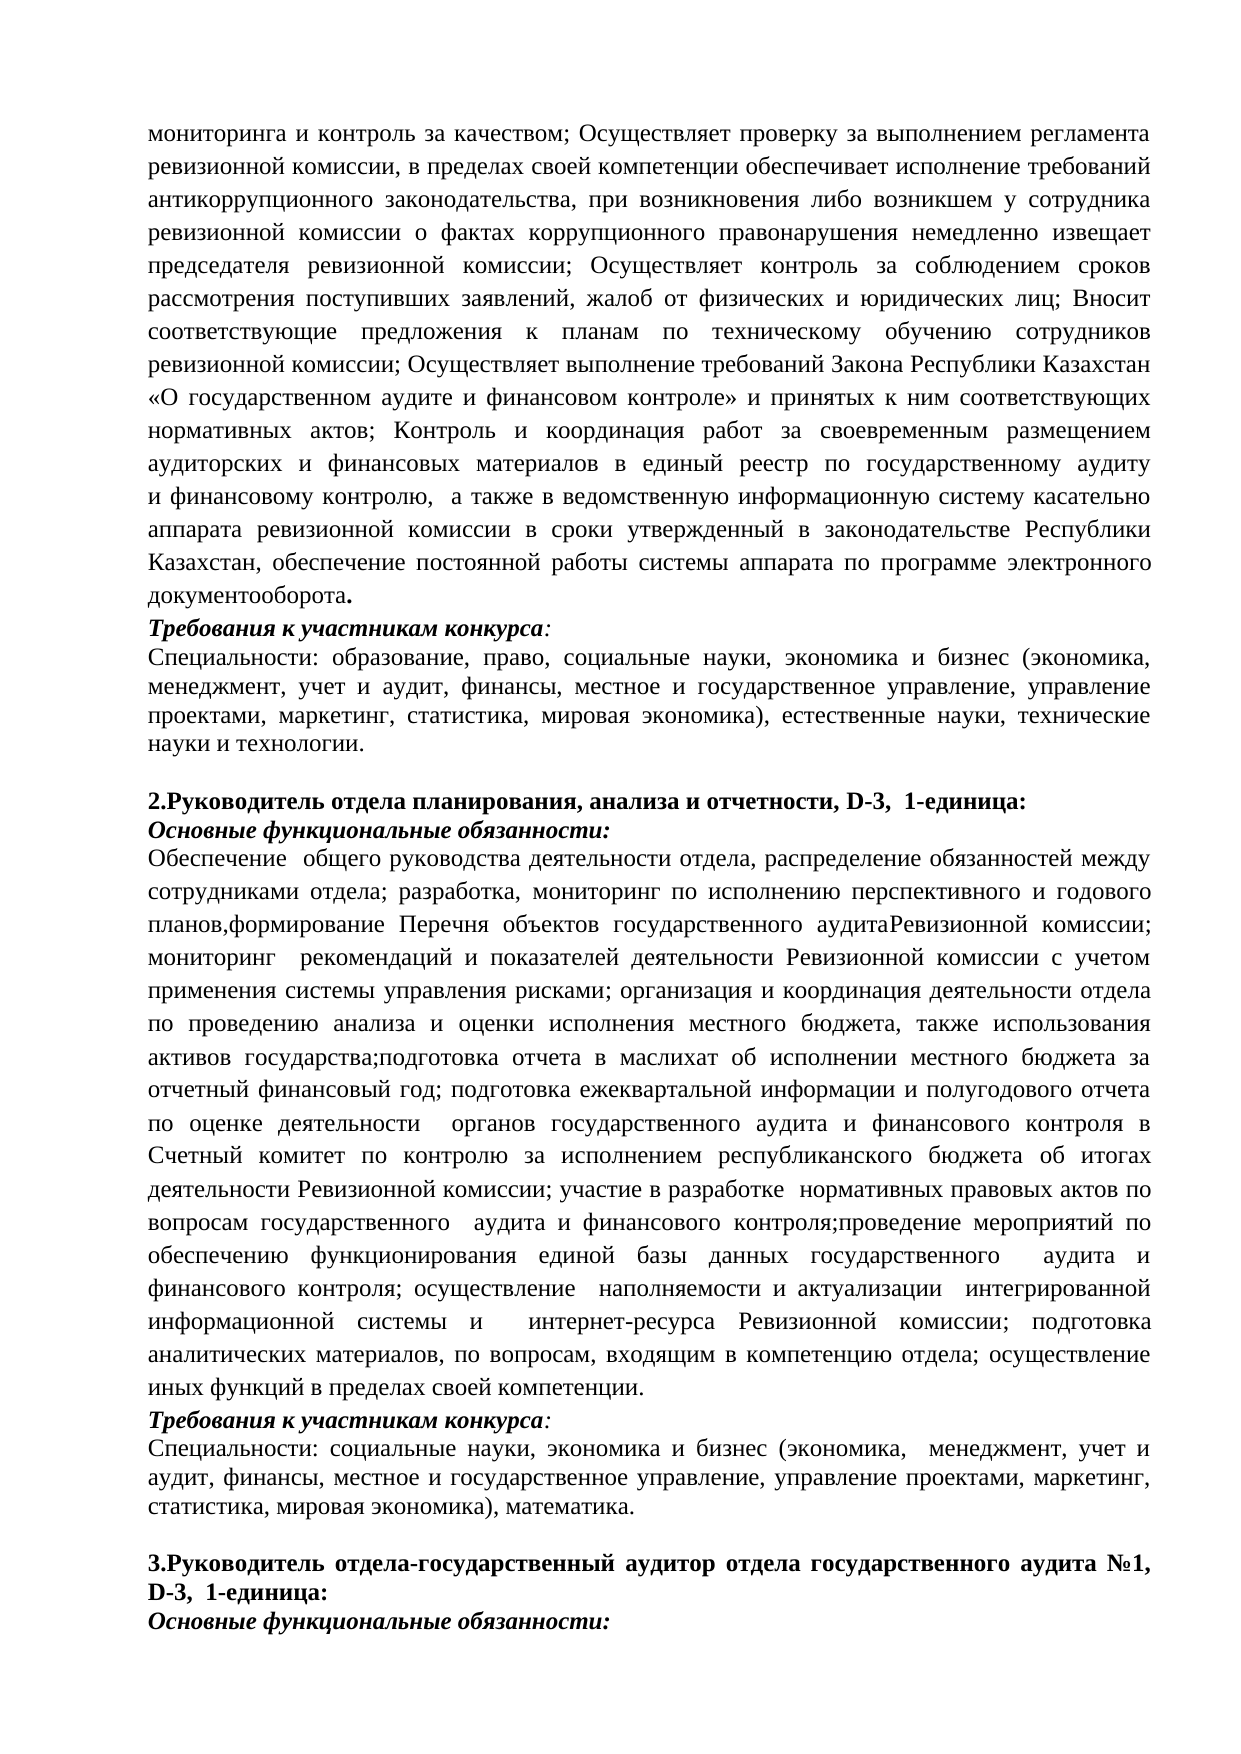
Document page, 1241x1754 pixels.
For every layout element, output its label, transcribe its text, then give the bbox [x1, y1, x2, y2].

text Требования к участникам конкурса: [148, 613, 1152, 642]
text Специальности: социальные науки, экономика и бизнес (экономика, менеджмент, учет и аудит, финансы, местное и государственное управление, управление проектами, маркетинг, статистика, мировая экономика), математика. [148, 1433, 1152, 1520]
text Специальности: образование, право, социальные науки, экономика и бизнес (экономика, менеджмент, учет и аудит, финансы, местное и государственное управление, управление проектами, маркетинг, статистика, мировая экономика), естественные науки, технические науки и технологии. [148, 642, 1152, 757]
text Обеспечение общего руководства деятельности отдела, распределение обязанностей между сотрудниками отдела; разработка, мониторинг по исполнению перспективного и годового планов,формирование Перечня объектов государственного аудитаРевизионной комиссии; мониторинг рекомендаций и показателей деятельности Ревизионной комиссии с учетом применения системы управления рисками; организация и координация деятельности отдела по проведению анализа и оценки исполнения местного бюджета, также использования активов государства;подготовка отчета в маслихат об исполнении местного бюджета за отчетный финансовый год; подготовка ежеквартальной информации и полугодового отчета по оценке деятельности органов государственного аудита и финансового контроля в Счетный комитет по контролю за исполнением республиканского бюджета об итогах деятельности Ревизионной комиссии; участие в разработке нормативных правовых актов по вопросам государственного аудита и финансового контроля;проведение мероприятий по обеспечению функционирования единой базы данных государственного аудита и финансового контроля; осуществление наполняемости и актуализации интегрированной информационной системы и интернет-ресурса Ревизионной комиссии; подготовка аналитических материалов, по вопросам, входящим в компетенцию отдела; осуществление иных функций в пределах своей компетенции. [148, 843, 1152, 1401]
text Основные функциональные обязанности: [148, 1606, 1152, 1635]
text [148, 118, 1152, 609]
text 3.Руководитель отдела-государственный аудитор отдела государственного аудита №1, D-3, 1-единица: [148, 1548, 1152, 1606]
text Требования к участникам конкурса: [148, 1405, 1152, 1433]
text Основные функциональные обязанности: [148, 815, 1152, 843]
text 2.Руководитель отдела планирования, анализа и отчетности, D-3, 1-единица: [148, 786, 1152, 815]
